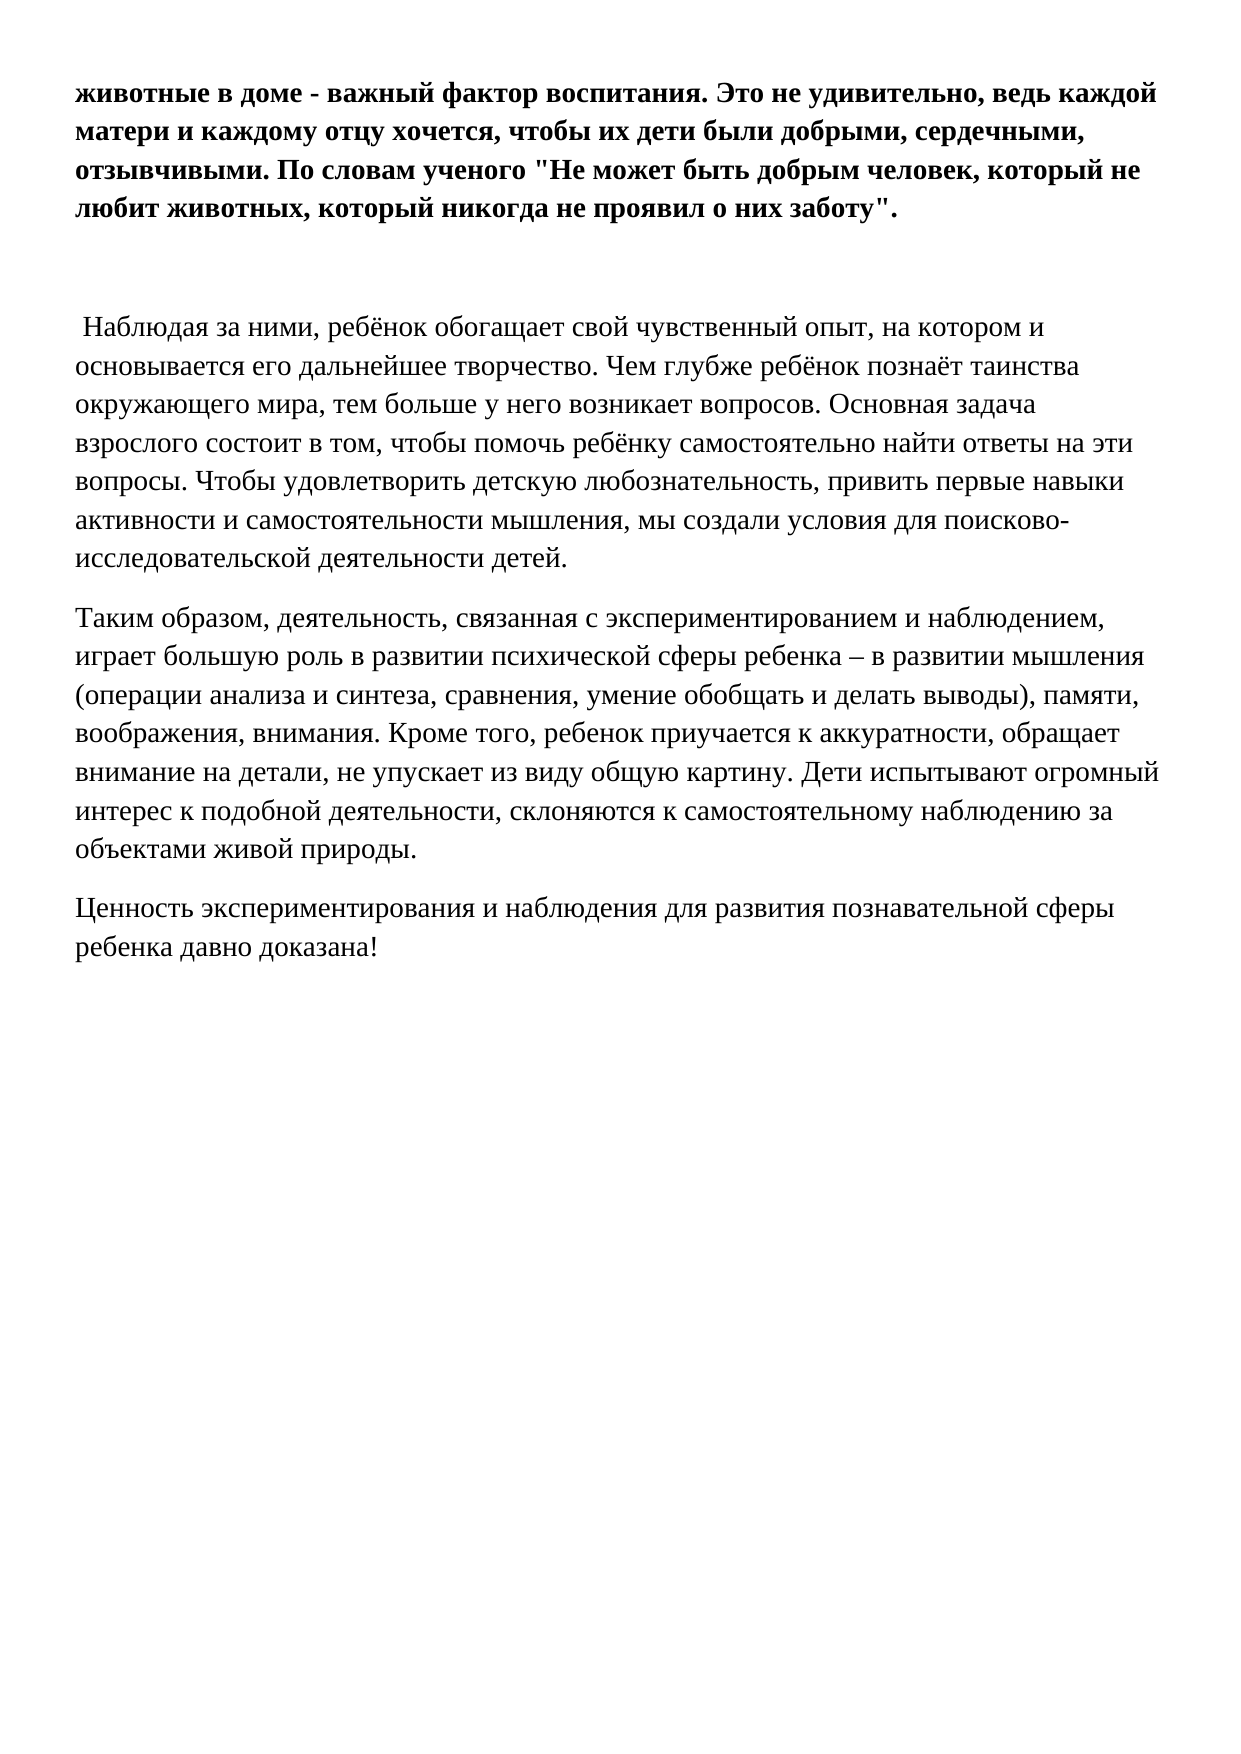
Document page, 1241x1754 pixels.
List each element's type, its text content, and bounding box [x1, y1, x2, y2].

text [75, 75, 1165, 224]
text Таким образом, деятельность, связанная с экспериментированием и наблюдением, играет большую роль в развитии психической сферы ребенка – в развитии мышления (операции анализа и синтеза, сравнения, умение обобщать и делать выводы), памяти, воображения, внимания. Кроме того, ребенок приучается к аккуратности, обращает внимание на детали, не упускает из виду общую картину. Дети испытывают огромный интерес к подобной деятельности, склоняются к самостоятельному наблюдению за объектами живой природы. [75, 600, 1165, 865]
text Наблюдая за ними, ребёнок обогащает свой чувственный опыт, на котором и основывается его дальнейшее творчество. Чем глубже ребёнок познаёт таинства окружающего мира, тем больше у него возникает вопросов. Основная задача взрослого состоит в том, чтобы помочь ребёнку самостоятельно найти ответы на эти вопросы. Чтобы удовлетворить детскую любознательность, привить первые навыки активности и самостоятельности мышления, мы создали условия для поисково-исследовательской деятельности детей. [75, 309, 1165, 574]
text Ценность экспериментирования и наблюдения для развития познавательной сферы ребенка давно доказана! [75, 891, 1165, 963]
